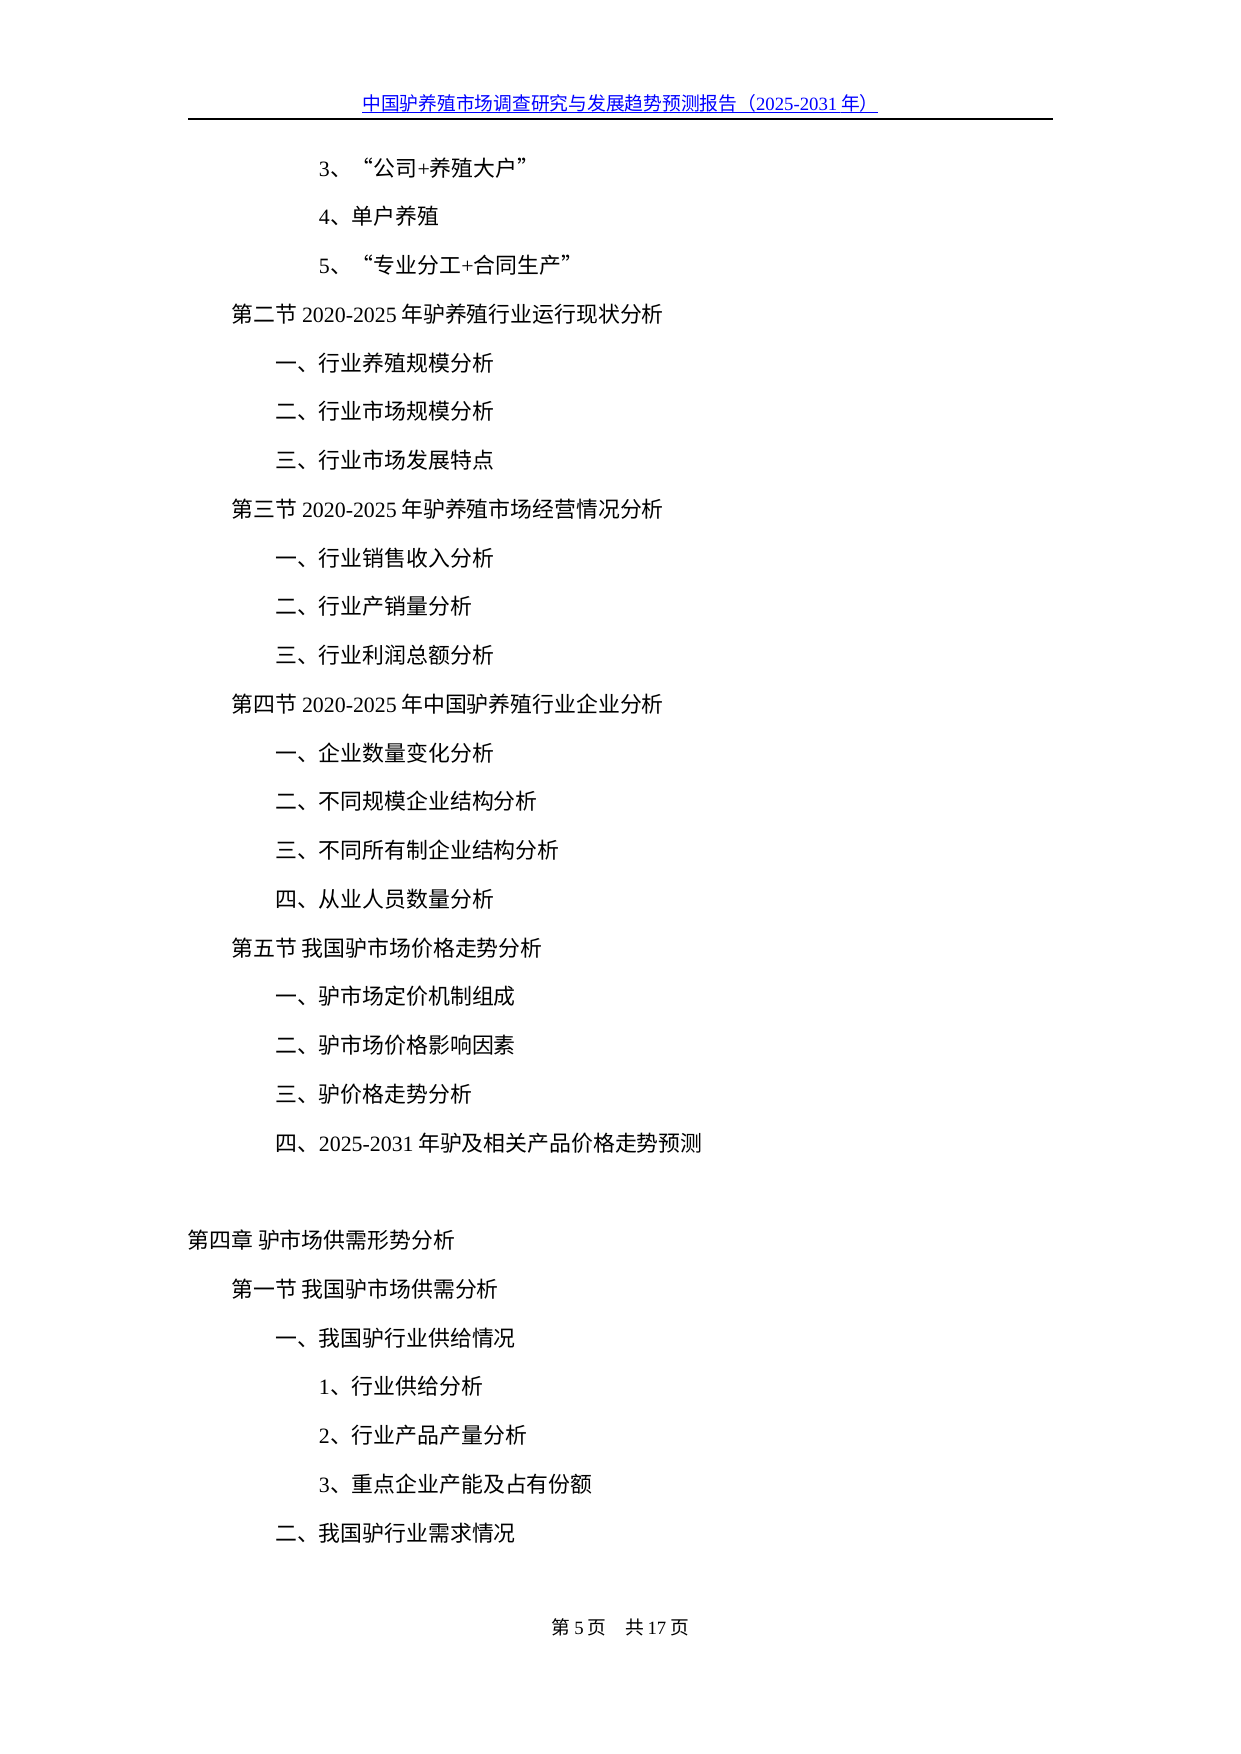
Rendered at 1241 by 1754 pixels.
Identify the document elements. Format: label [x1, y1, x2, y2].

text [187, 150, 1053, 1548]
